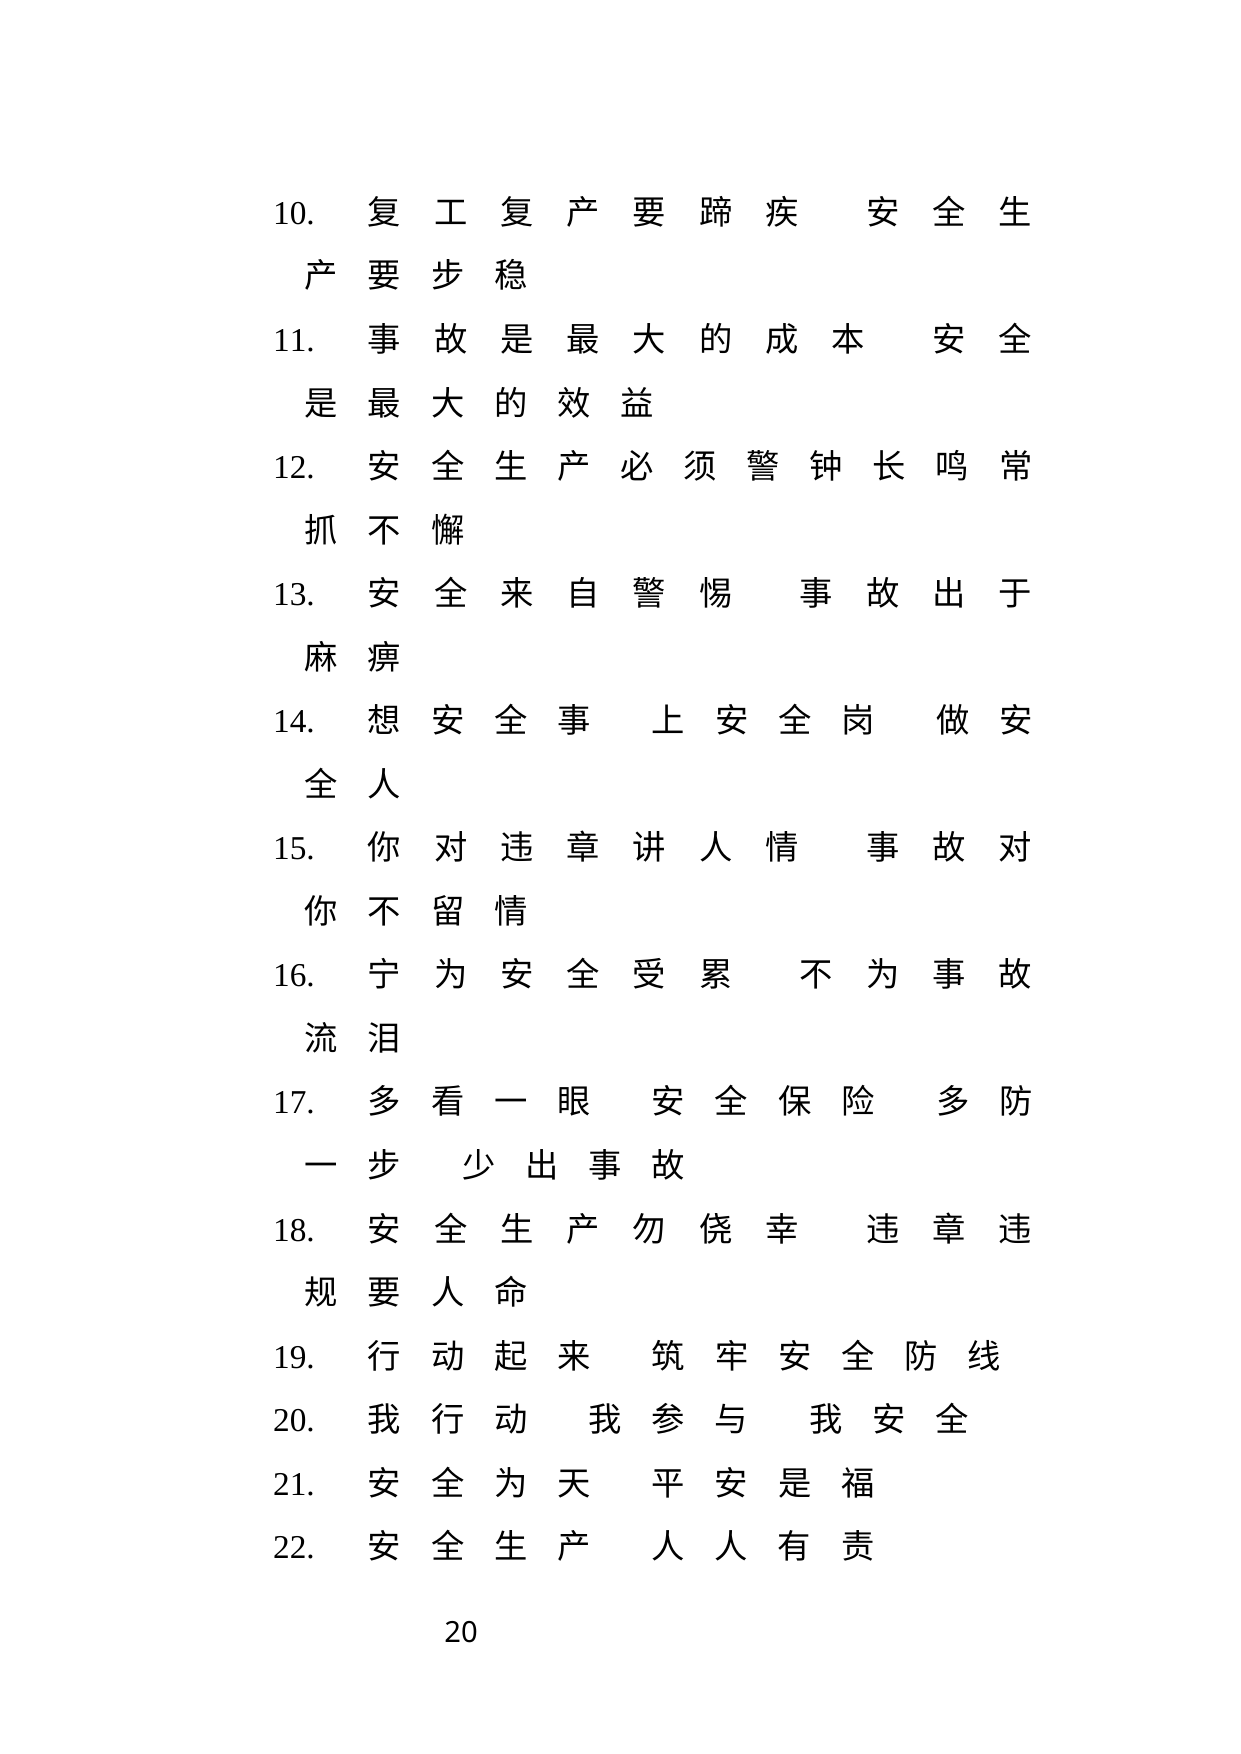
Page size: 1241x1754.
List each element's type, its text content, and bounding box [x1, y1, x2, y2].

list 安全来自警惕 事故出于麻痹 [244, 559, 1062, 686]
list 宁为安全受累 不为事故流泪 [244, 941, 1062, 1068]
list 安全生产勿侥幸 违章违规要人命 [244, 1195, 1062, 1322]
list 事故是最大的成本 安全是最大的效益 [244, 305, 1062, 432]
list 行动起来 筑牢安全防线 [244, 1322, 1062, 1385]
list 你对违章讲人情 事故对你不留情 [244, 813, 1062, 941]
list 复工复产要蹄疾 安全生产要步稳 [244, 178, 1062, 305]
list 安全生产 人人有责 [244, 1512, 1062, 1576]
list 多看一眼 安全保险 多防一步 少出事故 [244, 1068, 1062, 1195]
list 安全生产必须警钟长鸣常抓不懈 [244, 432, 1062, 559]
list 安全为天 平安是福 [244, 1449, 1062, 1512]
list 我行动 我参与 我安全 [244, 1385, 1062, 1449]
list 想安全事 上安全岗 做安全人 [244, 686, 1062, 813]
